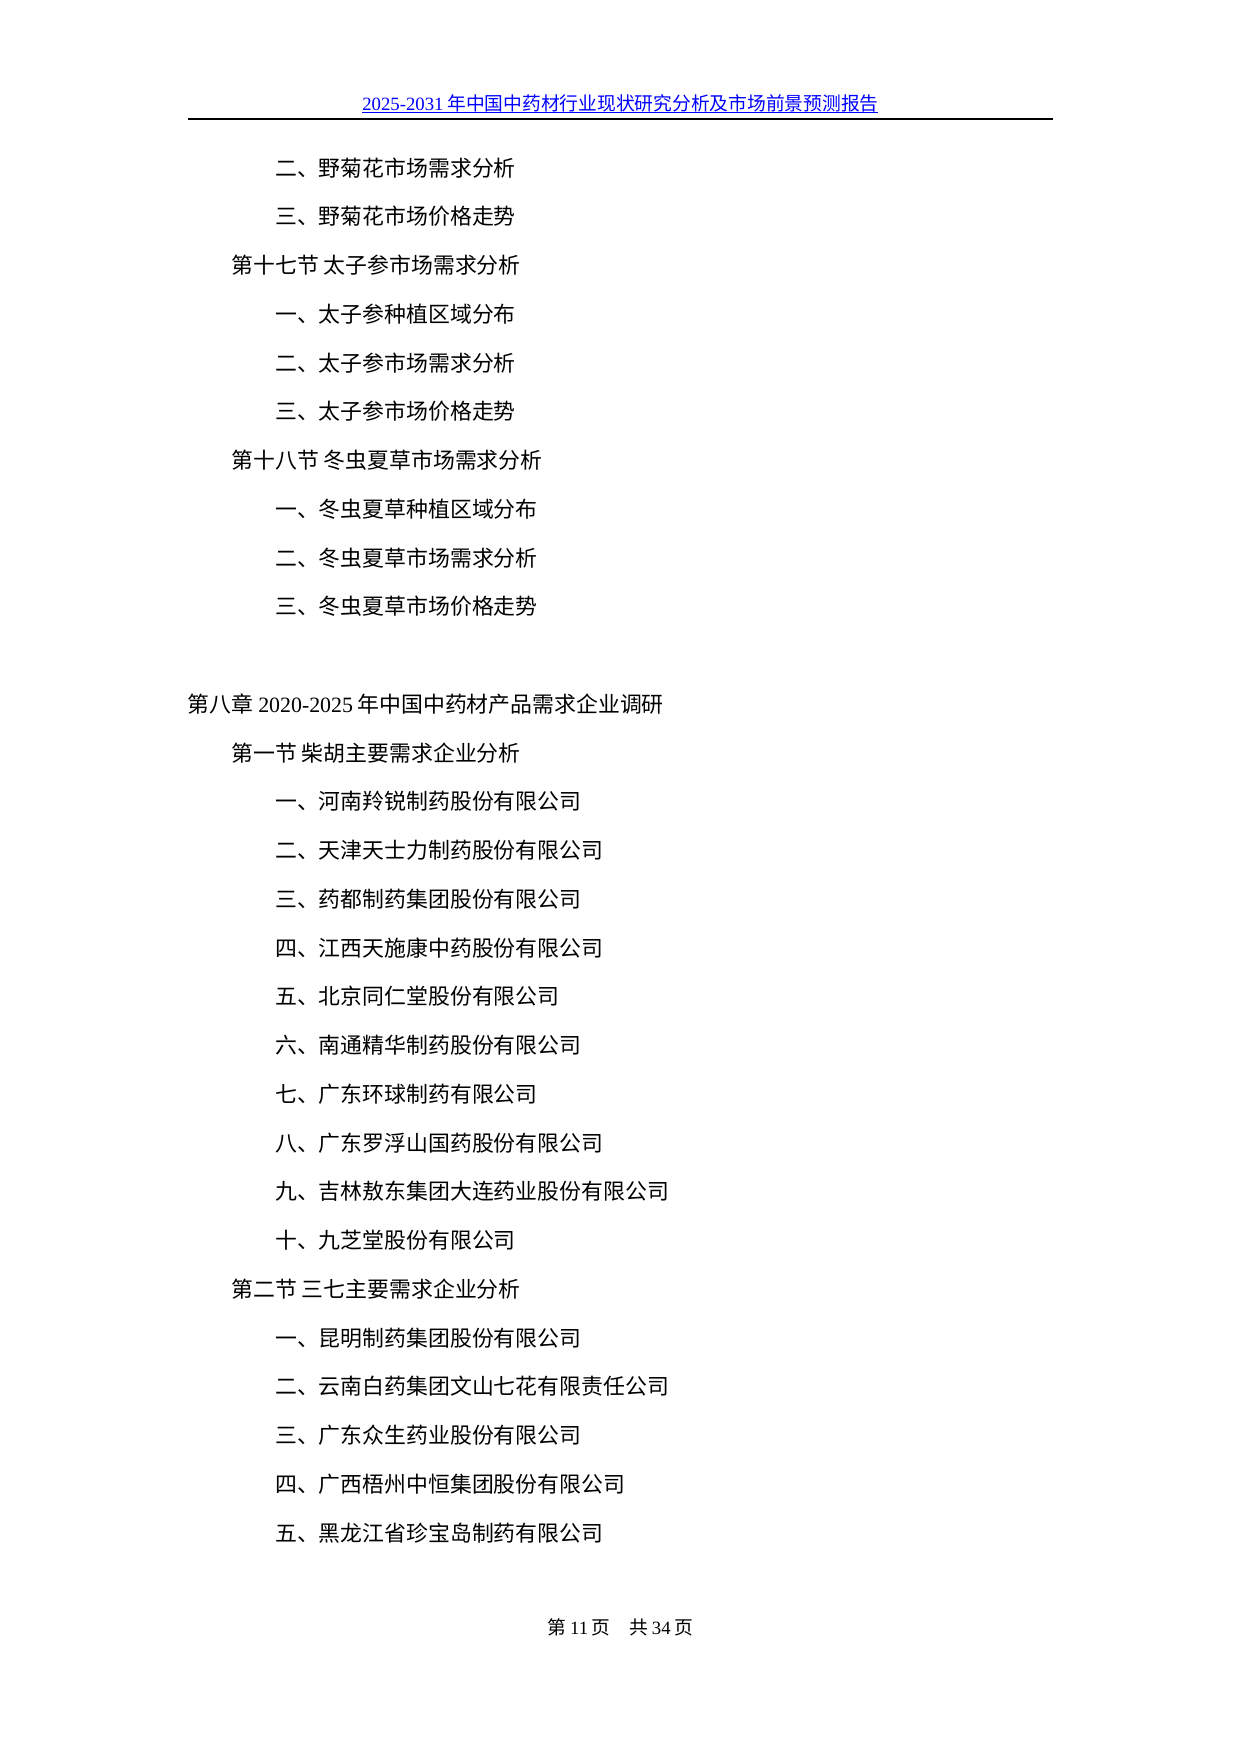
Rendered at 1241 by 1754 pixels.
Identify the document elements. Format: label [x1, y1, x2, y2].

text [187, 150, 1053, 1548]
